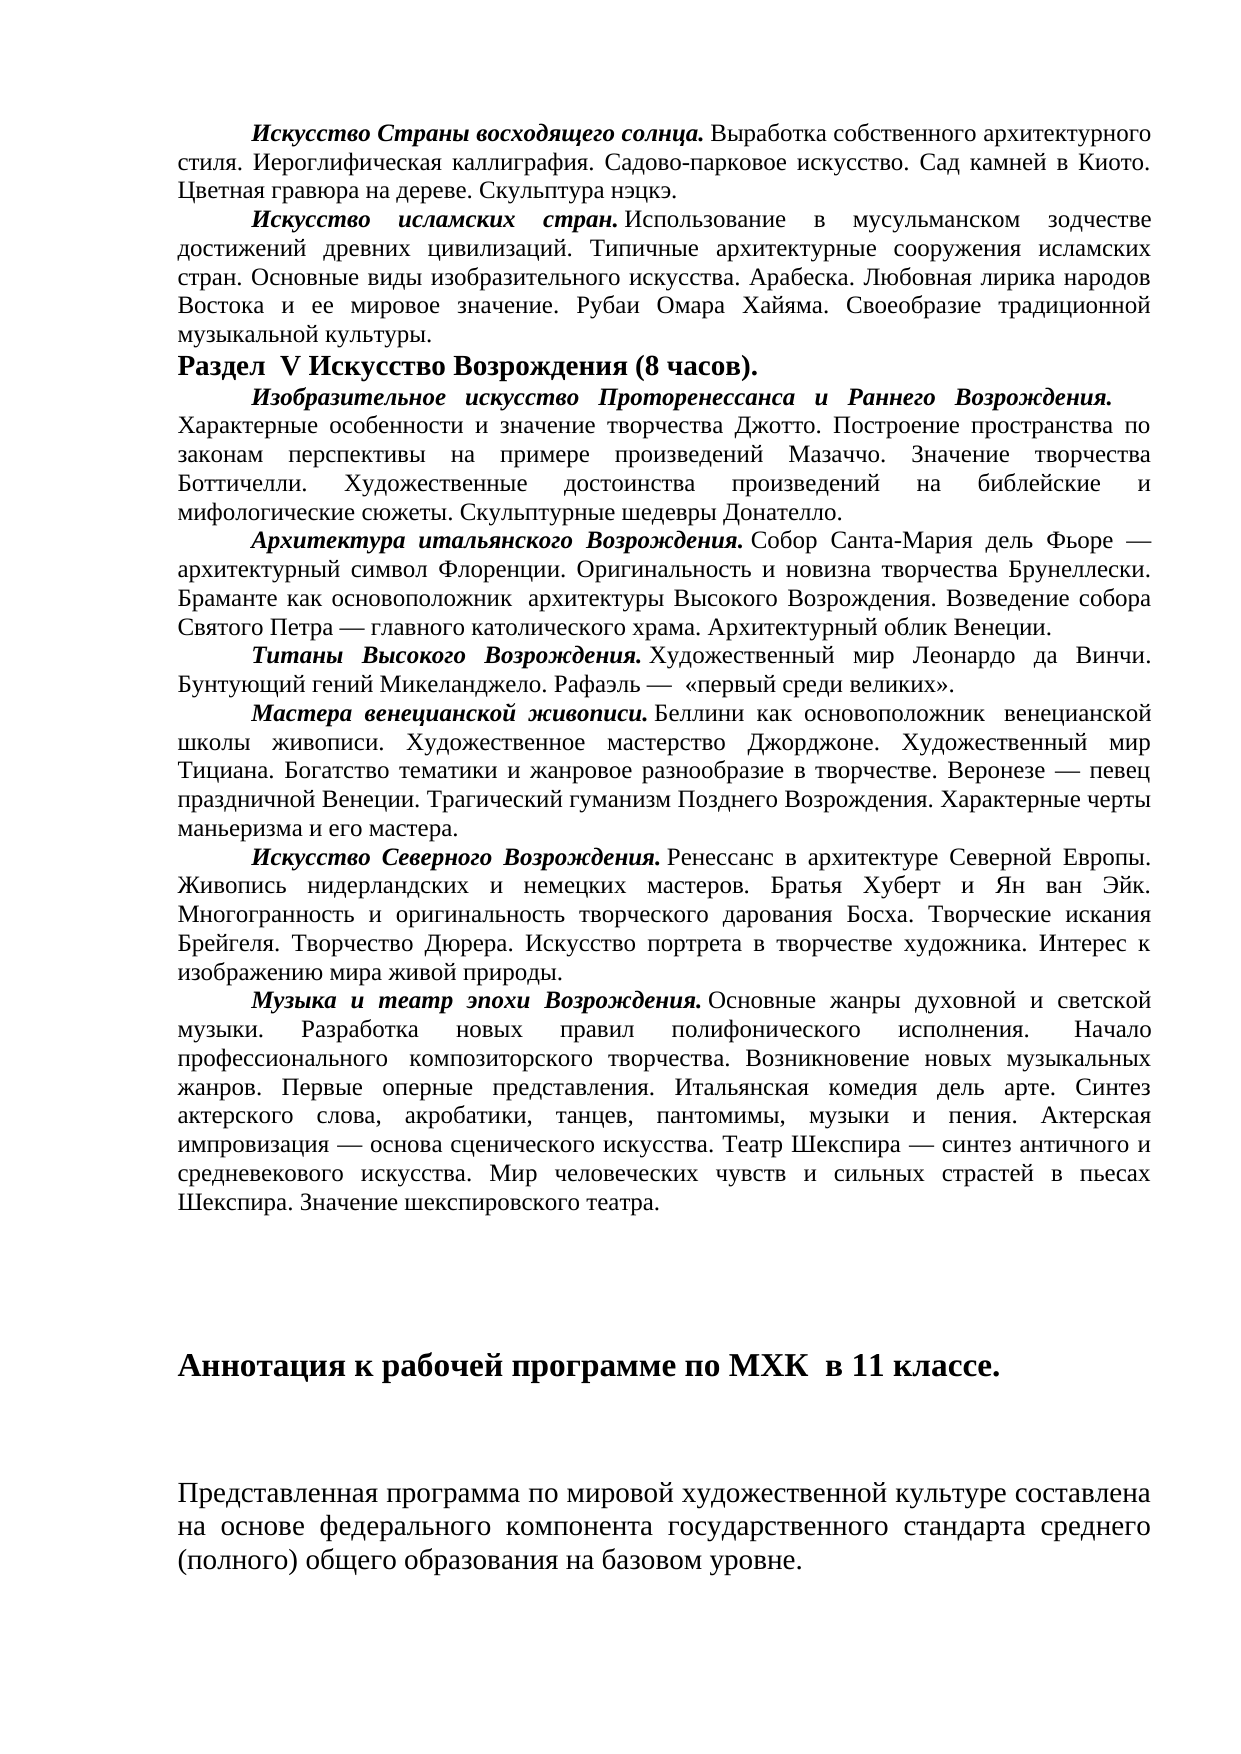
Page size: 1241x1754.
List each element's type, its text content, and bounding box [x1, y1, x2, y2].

text Представленная программа по мировой художественной культуре составлена на основе федерального компонента государственного стандарта среднего (полного) общего образования на базовом уровне. [177, 1475, 1152, 1576]
text Архитектура итальянского Возрождения. Собор Санта-Мария дель Фьоре — архитектурный символ Флоренции. Оригинальность и новизна творчества Брунеллески. Браманте как основоположник архитектуры Высокого Возрождения. Возведение собора Святого Петра — главного католического храма. Архитектурный облик Венеции. [177, 525, 1152, 640]
text Раздел V Искусство Возрождения (8 часов). [177, 348, 1152, 382]
text Искусство Страны восходящего солнца. Выработка собственного архитектурного стиля. Иероглифическая каллиграфия. Садово-парковое искусство. Сад камней в Киото. Цветная гравюра на дереве. Скульптура нэцкэ. [177, 118, 1152, 204]
text Аннотация к рабочей программе по МХК в 11 классе. [177, 1345, 1152, 1383]
text Искусство исламских стран. Использование в мусульманском зодчестве достижений древних цивилизаций. Типичные архитектурные сооружения исламских стран. Основные виды изобразительного искусства. Арабеска. Любовная лирика народов Востока и ее мировое значение. Рубаи Омара Хайяма. Своеобразие традиционной музыкальной культуры. [177, 204, 1152, 348]
text Музыка и театр эпохи Возрождения. Основные жанры духовной и светской музыки. Разработка новых правил полифонического исполнения. Начало профессионального композиторского творчества. Возникновение новых музыкальных жанров. Первые оперные представления. Итальянская комедия дель арте. Синтез актерского слова, акробатики, танцев, пантомимы, музыки и пения. Актерская импровизация — основа сценического искусства. Театр Шекспира — синтез античного и средневекового искусства. Мир человеческих чувств и сильных страстей в пьесах Шекспира. Значение шекспировского театра. [177, 985, 1152, 1215]
text Мастера венецианской живописи. Беллини как основоположник венецианской школы живописи. Художественное мастерство Джорджоне. Художественный мир Тициана. Богатство тематики и жанровое разнообразие в творчестве. Веронезе — певец праздничной Венеции. Трагический гуманизм Позднего Возрождения. Характерные черты маньеризма и его мастера. [177, 698, 1152, 842]
text Изобразительное искусство Проторенессанса и Раннего Возрождения. Характерные особенности и значение творчества Джотто. Построение пространства по законам перспективы на примере произведений Мазаччо. Значение творчества Боттичелли. Художественные достоинства произведений на библейские и мифологические сюжеты. Скульптурные шедевры Донателло. [177, 382, 1152, 525]
text Титаны Высокого Возрождения. Художественный мир Леонардо да Винчи. Бунтующий гений Микеланджело. Рафаэль — «первый среди великих». [177, 640, 1152, 698]
text Искусство Северного Возрождения. Ренессанс в архитектуре Северной Европы. Живопись нидерландских и немецких мастеров. Братья Хуберт и Ян ван Эйк. Многогранность и оригинальность творческого дарования Босха. Творческие искания Брейгеля. Творчество Дюрера. Искусство портрета в творчестве художника. Интерес к изображению мира живой природы. [177, 842, 1152, 985]
